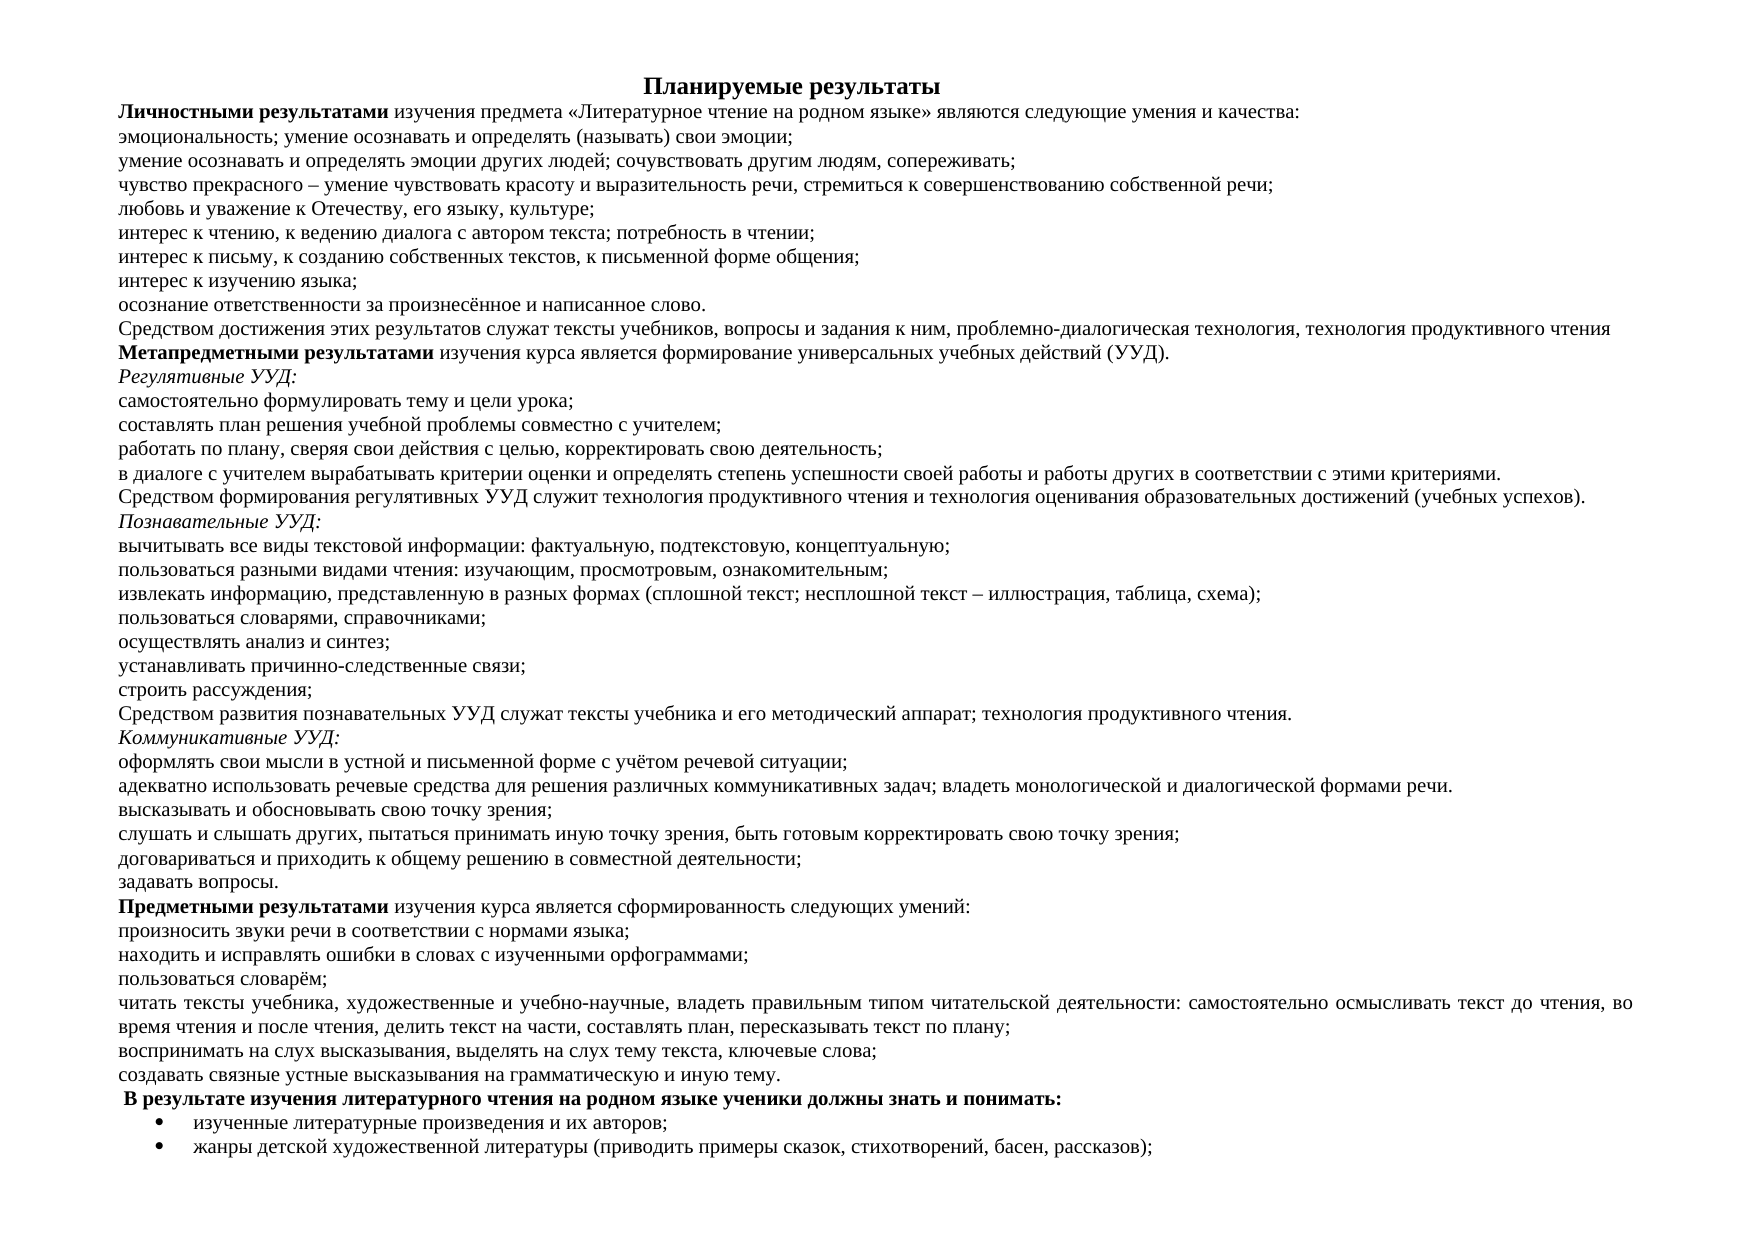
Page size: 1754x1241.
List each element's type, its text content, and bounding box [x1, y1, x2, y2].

text чувство прекрасного – умение чувствовать красоту и выразительность речи, стремиться к совершенствованию собственной речи; [118, 172, 1636, 196]
text интерес к изучению языка; [118, 268, 1636, 292]
text Средством достижения этих результатов служат тексты учебников, вопросы и задания к ним, проблемно-диалогическая технология, технология продуктивного чтения [118, 316, 1636, 340]
text пользоваться словарями, справочниками; [118, 605, 1636, 629]
text пользоваться словарём; [118, 966, 1636, 990]
text Регулятивные УУД: [118, 364, 1636, 388]
text создавать связные устные высказывания на грамматическую и иную тему. [118, 1062, 1636, 1086]
list жанры детской художественной литературы (приводить примеры сказок, стихотворений, басен, рассказов); [156, 1134, 1636, 1158]
text в диалоге с учителем вырабатывать критерии оценки и определять степень успешности своей работы и работы других в соответствии с этими критериями. [118, 460, 1636, 484]
text Личностными результатами изучения предмета «Литературное чтение на родном языке» являются следующие умения и качества: [118, 99, 1636, 123]
text договариваться и приходить к общему решению в совместной деятельности; [118, 845, 1636, 869]
text составлять план решения учебной проблемы совместно с учителем; [118, 412, 1636, 436]
list изученные литературные произведения и их авторов; [156, 1110, 1636, 1134]
text В результате изучения литературного чтения на родном языке ученики должны знать и понимать: [118, 1086, 1636, 1110]
text Планируемые результаты [118, 71, 1636, 99]
text осуществлять анализ и синтез; [118, 629, 1636, 653]
text интерес к письму, к созданию собственных текстов, к письменной форме общения; [118, 244, 1636, 268]
text читать тексты учебника, художественные и учебно-научные, владеть правильным типом читательской деятельности: самостоятельно осмысливать текст до чтения, во время чтения и после чтения, делить текст на части, составлять план, пересказывать текст по плану; [118, 990, 1636, 1038]
text устанавливать причинно-следственные связи; [118, 653, 1636, 677]
text любовь и уважение к Отечеству, его языку, культуре; [118, 196, 1636, 220]
text строить рассуждения; [118, 677, 1636, 701]
text пользоваться разными видами чтения: изучающим, просмотровым, ознакомительным; [118, 557, 1636, 581]
text самостоятельно формулировать тему и цели урока; [118, 388, 1636, 412]
text работать по плану, сверяя свои действия с целью, корректировать свою деятельность; [118, 436, 1636, 460]
text Метапредметными результатами изучения курса является формирование универсальных учебных действий (УУД). [118, 340, 1636, 364]
text интерес к чтению, к ведению диалога с автором текста; потребность в чтении; [118, 220, 1636, 244]
text произносить звуки речи в соответствии с нормами языка; [118, 918, 1636, 942]
text воспринимать на слух высказывания, выделять на слух тему текста, ключевые слова; [118, 1038, 1636, 1062]
text Средством развития познавательных УУД служат тексты учебника и его методический аппарат; технология продуктивного чтения. [118, 701, 1636, 725]
text эмоциональность; умение осознавать и определять (называть) свои эмоции; [118, 123, 1636, 148]
text находить и исправлять ошибки в словах с изученными орфограммами; [118, 942, 1636, 966]
text Предметными результатами изучения курса является сформированность следующих умений: [118, 893, 1636, 918]
text оформлять свои мысли в устной и письменной форме с учётом речевой ситуации; [118, 749, 1636, 773]
text умение осознавать и определять эмоции других людей; сочувствовать другим людям, сопереживать; [118, 148, 1636, 172]
text вычитывать все виды текстовой информации: фактуальную, подтекстовую, концептуальную; [118, 533, 1636, 557]
text Коммуникативные УУД: [118, 725, 1636, 749]
text извлекать информацию, представленную в разных формах (сплошной текст; несплошной текст – иллюстрация, таблица, схема); [118, 581, 1636, 605]
text высказывать и обосновывать свою точку зрения; [118, 797, 1636, 821]
text слушать и слышать других, пытаться принимать иную точку зрения, быть готовым корректировать свою точку зрения; [118, 821, 1636, 845]
text осознание ответственности за произнесённое и написанное слово. [118, 292, 1636, 316]
text Средством формирования регулятивных УУД служит технология продуктивного чтения и технология оценивания образовательных достижений (учебных успехов). [118, 484, 1636, 508]
text адекватно использовать речевые средства для решения различных коммуникативных задач; владеть монологической и диалогической формами речи. [118, 773, 1636, 797]
text Познавательные УУД: [118, 508, 1636, 533]
text задавать вопросы. [118, 869, 1636, 893]
